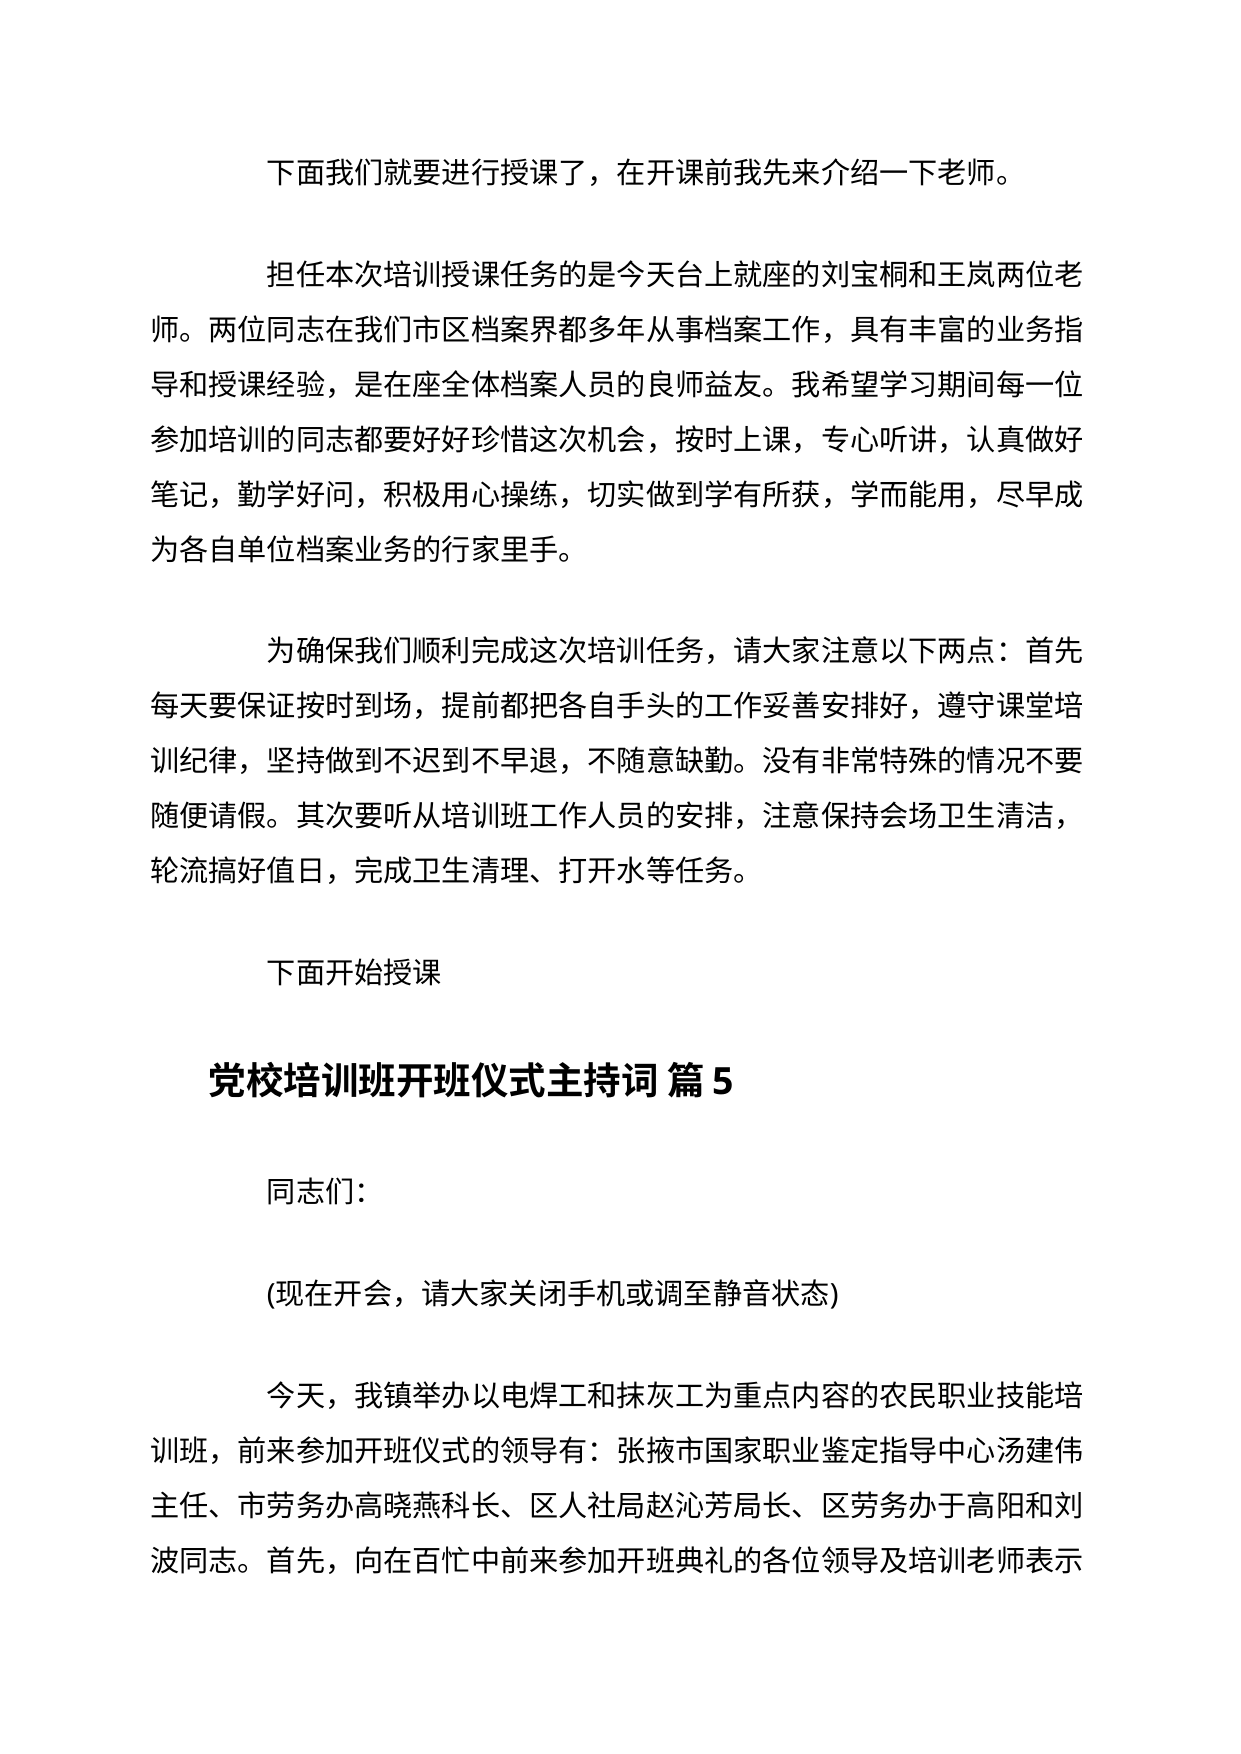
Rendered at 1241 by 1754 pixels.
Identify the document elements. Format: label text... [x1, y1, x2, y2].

text 党校培训班开班仪式主持词 篇5 [150, 1051, 1090, 1106]
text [150, 1372, 1090, 1579]
text 下面开始授课 [150, 949, 1090, 992]
text 担任本次培训授课任务的是今天台上就座的刘宝桐和王岚两位老师。两位同志在我们市区档案界都多年从事档案工作，具有丰富的业务指导和授课经验，是在座全体档案人员的良师益友。我希望学习期间每一位参加培训的同志都要好好珍惜这次机会，按时上课，专心听讲，认真做好笔记，勤学好问，积极用心操练，切实做到学有所获，学而能用，尽早成为各自单位档案业务的行家里手。 [150, 252, 1090, 568]
text 为确保我们顺利完成这次培训任务，请大家注意以下两点：首先每天要保证按时到场，提前都把各自手头的工作妥善安排好，遵守课堂培训纪律，坚持做到不迟到不早退，不随意缺勤。没有非常特殊的情况不要随便请假。其次要听从培训班工作人员的安排，注意保持会场卫生清洁，轮流搞好值日，完成卫生清理、打开水等任务。 [150, 628, 1090, 890]
text 下面我们就要进行授课了，在开课前我先来介绍一下老师。 [150, 150, 1090, 192]
text 同志们： [150, 1169, 1090, 1211]
text (现在开会，请大家关闭手机或调至静音状态) [150, 1271, 1090, 1313]
